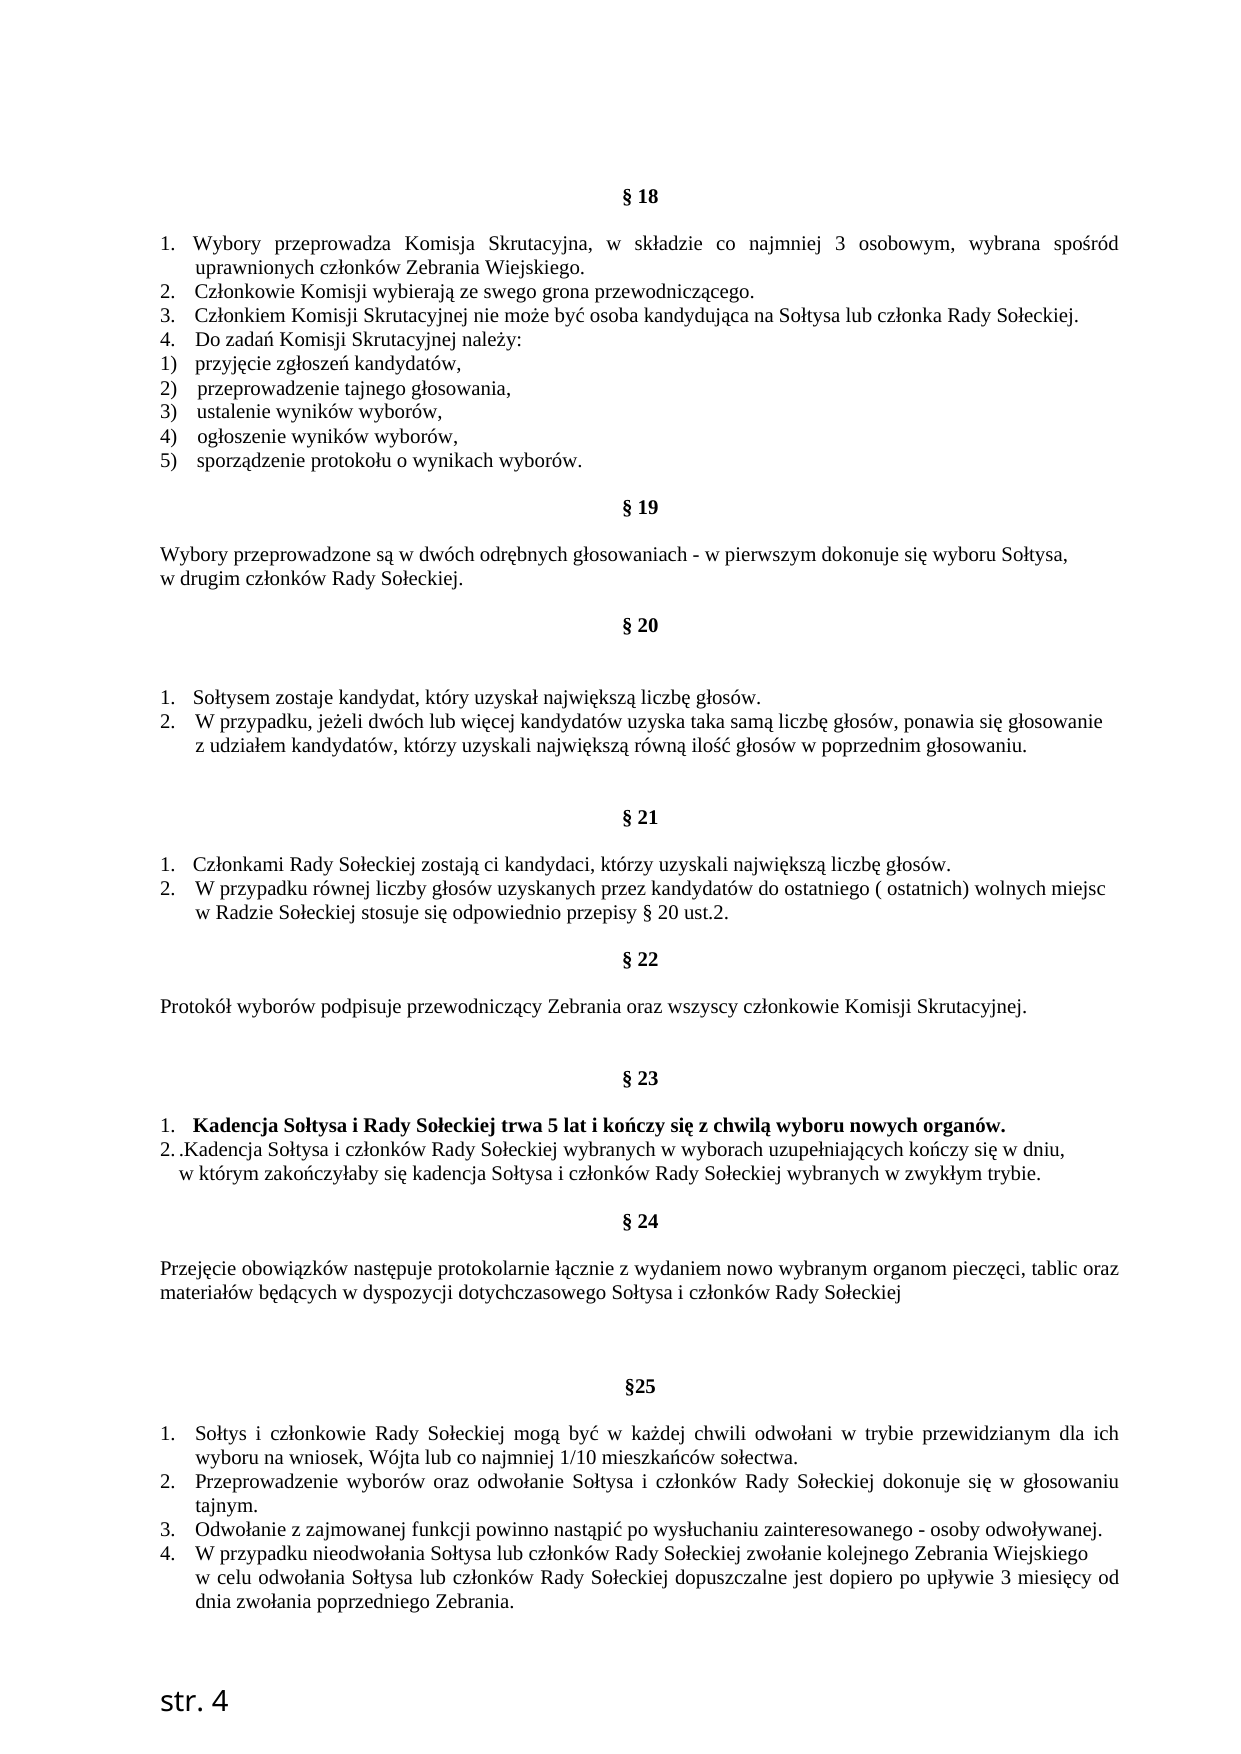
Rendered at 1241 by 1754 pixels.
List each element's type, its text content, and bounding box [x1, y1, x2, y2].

text § 21 [160, 805, 1120, 829]
list przeprowadzenie tajnego głosowania, [160, 375, 1120, 399]
list Członkiem Komisji Skrutacyjnej nie może być osoba kandydująca na Sołtysa lub członka Rady Sołeckiej. [160, 303, 1120, 327]
text § 18 [160, 184, 1120, 208]
list Przeprowadzenie wyborów oraz odwołanie Sołtysa i członków Rady Sołeckiej dokonuje się w głosowaniu tajnym. [160, 1469, 1120, 1517]
list W przypadku nieodwołania Sołtysa lub członków Rady Sołeckiej zwołanie kolejnego Zebrania Wiejskiego w celu odwołania Sołtysa lub członków Rady Sołeckiej dopuszczalne jest dopiero po upływie 3 miesięcy od dnia zwołania poprzedniego Zebrania. [160, 1541, 1120, 1613]
list .Kadencja Sołtysa i członków Rady Sołeckiej wybranych w wyborach uzupełniających kończy się w dniu, w którym zakończyłaby się kadencja Sołtysa i członków Rady Sołeckiej wybranych w zwykłym trybie. [160, 1137, 1120, 1185]
list Sołtysem zostaje kandydat, który uzyskał największą liczbę głosów. [160, 684, 1120, 709]
list Odwołanie z zajmowanej funkcji powinno nastąpić po wysłuchaniu zainteresowanego - osoby odwoływanej. [160, 1517, 1120, 1541]
list Członkowie Komisji wybierają ze swego grona przewodniczącego. [160, 279, 1120, 303]
list sporządzenie protokołu o wynikach wyborów. [160, 448, 1120, 472]
text § 20 [160, 613, 1120, 637]
text § 19 [160, 494, 1120, 519]
list Członkami Rady Sołeckiej zostają ci kandydaci, którzy uzyskali największą liczbę głosów. [160, 852, 1120, 876]
text Wybory przeprowadzone są w dwóch odrębnych głosowaniach - w pierwszym dokonuje się wyboru Sołtysa, w drugim członków Rady Sołeckiej. [160, 542, 1120, 590]
text § 23 [160, 1066, 1120, 1090]
text § 22 [160, 947, 1120, 971]
list Kadencja Sołtysa i Rady Sołeckiej trwa 5 lat i kończy się z chwilą wyboru nowych organów. [160, 1113, 1120, 1137]
list Wybory przeprowadza Komisja Skrutacyjna, w składzie co najmniej 3 osobowym, wybrana spośród uprawnionych członków Zebrania Wiejskiego. [160, 231, 1120, 279]
text Przejęcie obowiązków następuje protokolarnie łącznie z wydaniem nowo wybranym organom pieczęci, tablic oraz materiałów będących w dyspozycji dotychczasowego Sołtysa i członków Rady Sołeckiej [160, 1256, 1120, 1304]
list W przypadku równej liczby głosów uzyskanych przez kandydatów do ostatniego ( ostatnich) wolnych miejsc w Radzie Sołeckiej stosuje się odpowiednio przepisy § 20 ust.2. [160, 876, 1120, 924]
list Sołtys i członkowie Rady Sołeckiej mogą być w każdej chwili odwołani w trybie przewidzianym dla ich wyboru na wniosek, Wójta lub co najmniej 1/10 mieszkańców sołectwa. [160, 1421, 1120, 1469]
list ogłoszenie wyników wyborów, [160, 423, 1120, 448]
list W przypadku, jeżeli dwóch lub więcej kandydatów uzyska taka samą liczbę głosów, ponawia się głosowanie z udziałem kandydatów, którzy uzyskali największą równą ilość głosów w poprzednim głosowaniu. [160, 709, 1120, 757]
text Protokół wyborów podpisuje przewodniczący Zebrania oraz wszyscy członkowie Komisji Skrutacyjnej. [160, 994, 1120, 1018]
list Do zadań Komisji Skrutacyjnej należy: [160, 327, 1120, 351]
text §25 [160, 1374, 1120, 1398]
text § 24 [160, 1209, 1120, 1233]
list ustalenie wyników wyborów, [160, 399, 1120, 423]
list przyjęcie zgłoszeń kandydatów, [160, 351, 1120, 375]
